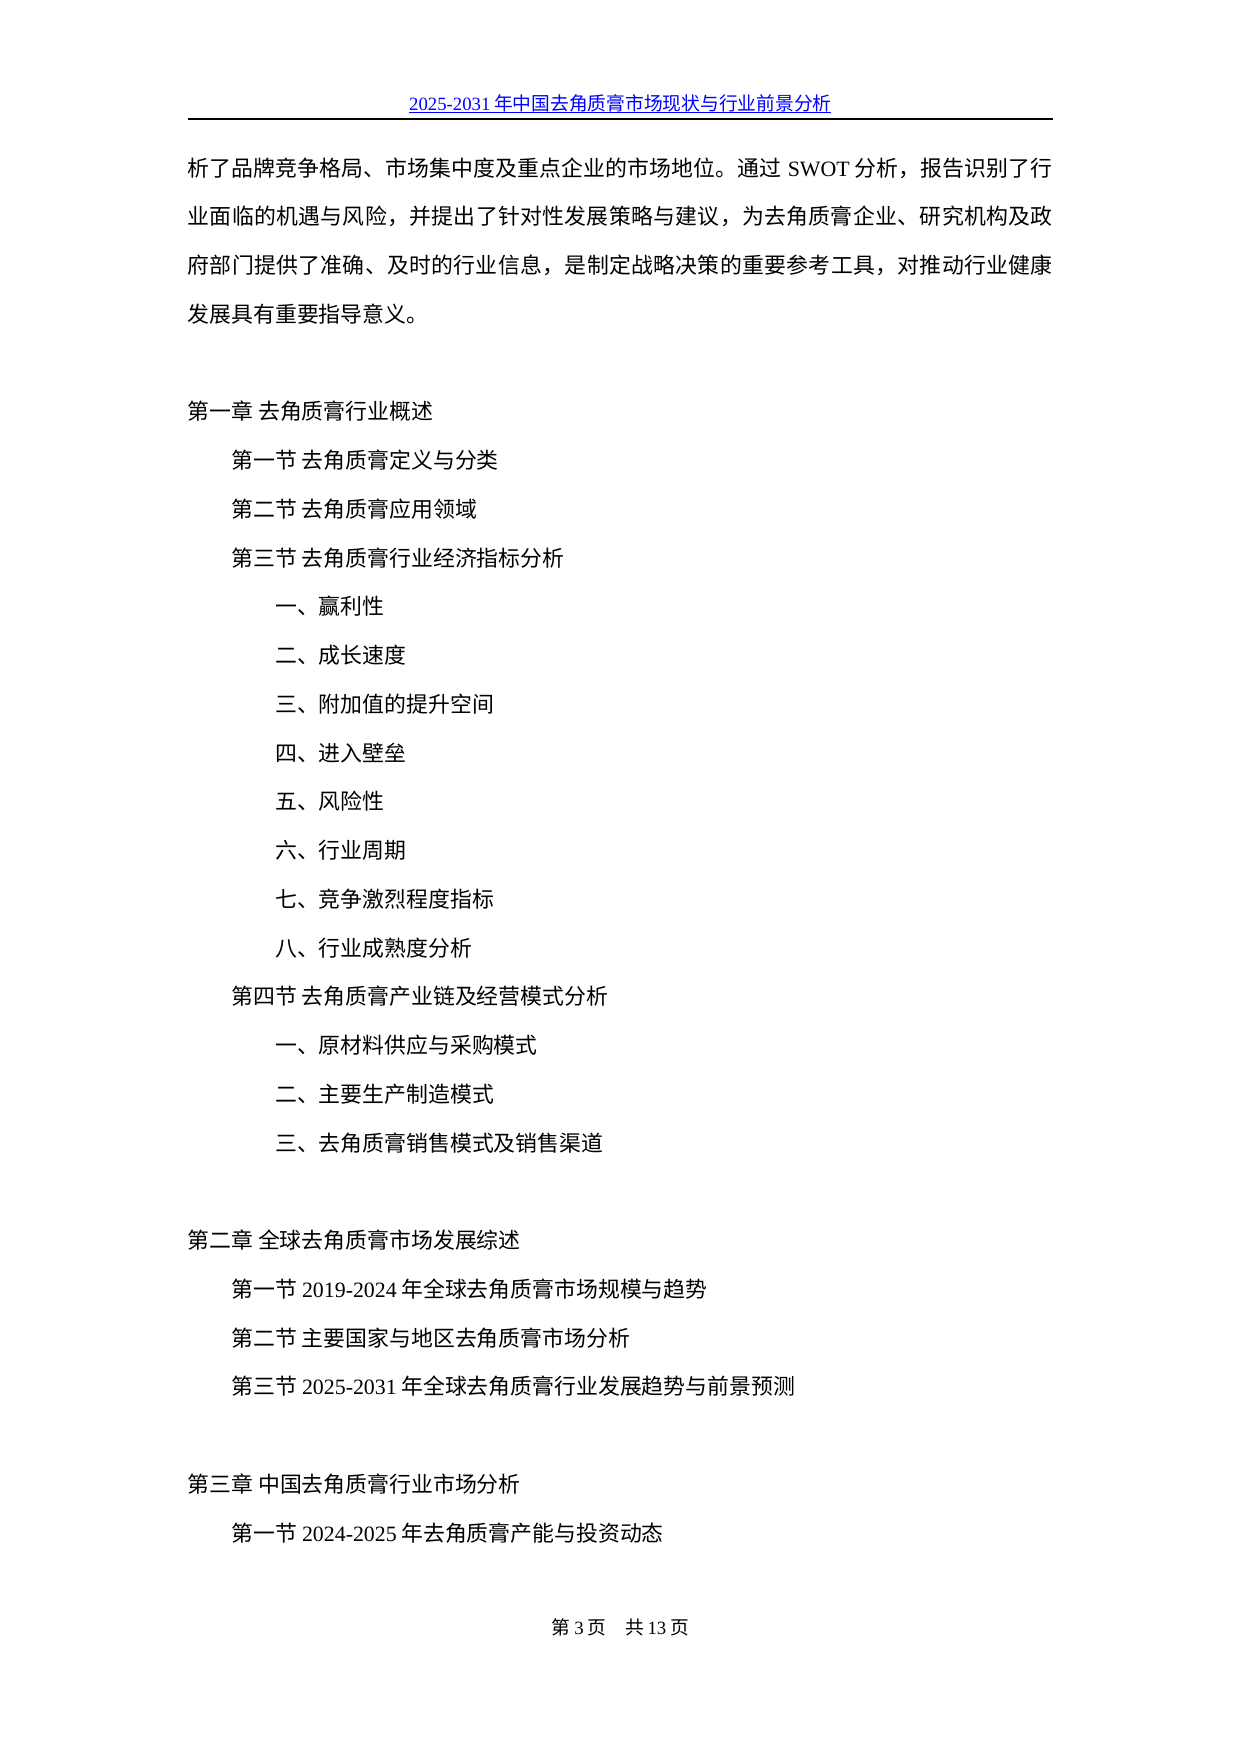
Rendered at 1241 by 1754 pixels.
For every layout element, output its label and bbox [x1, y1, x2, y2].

text [187, 150, 1053, 1548]
